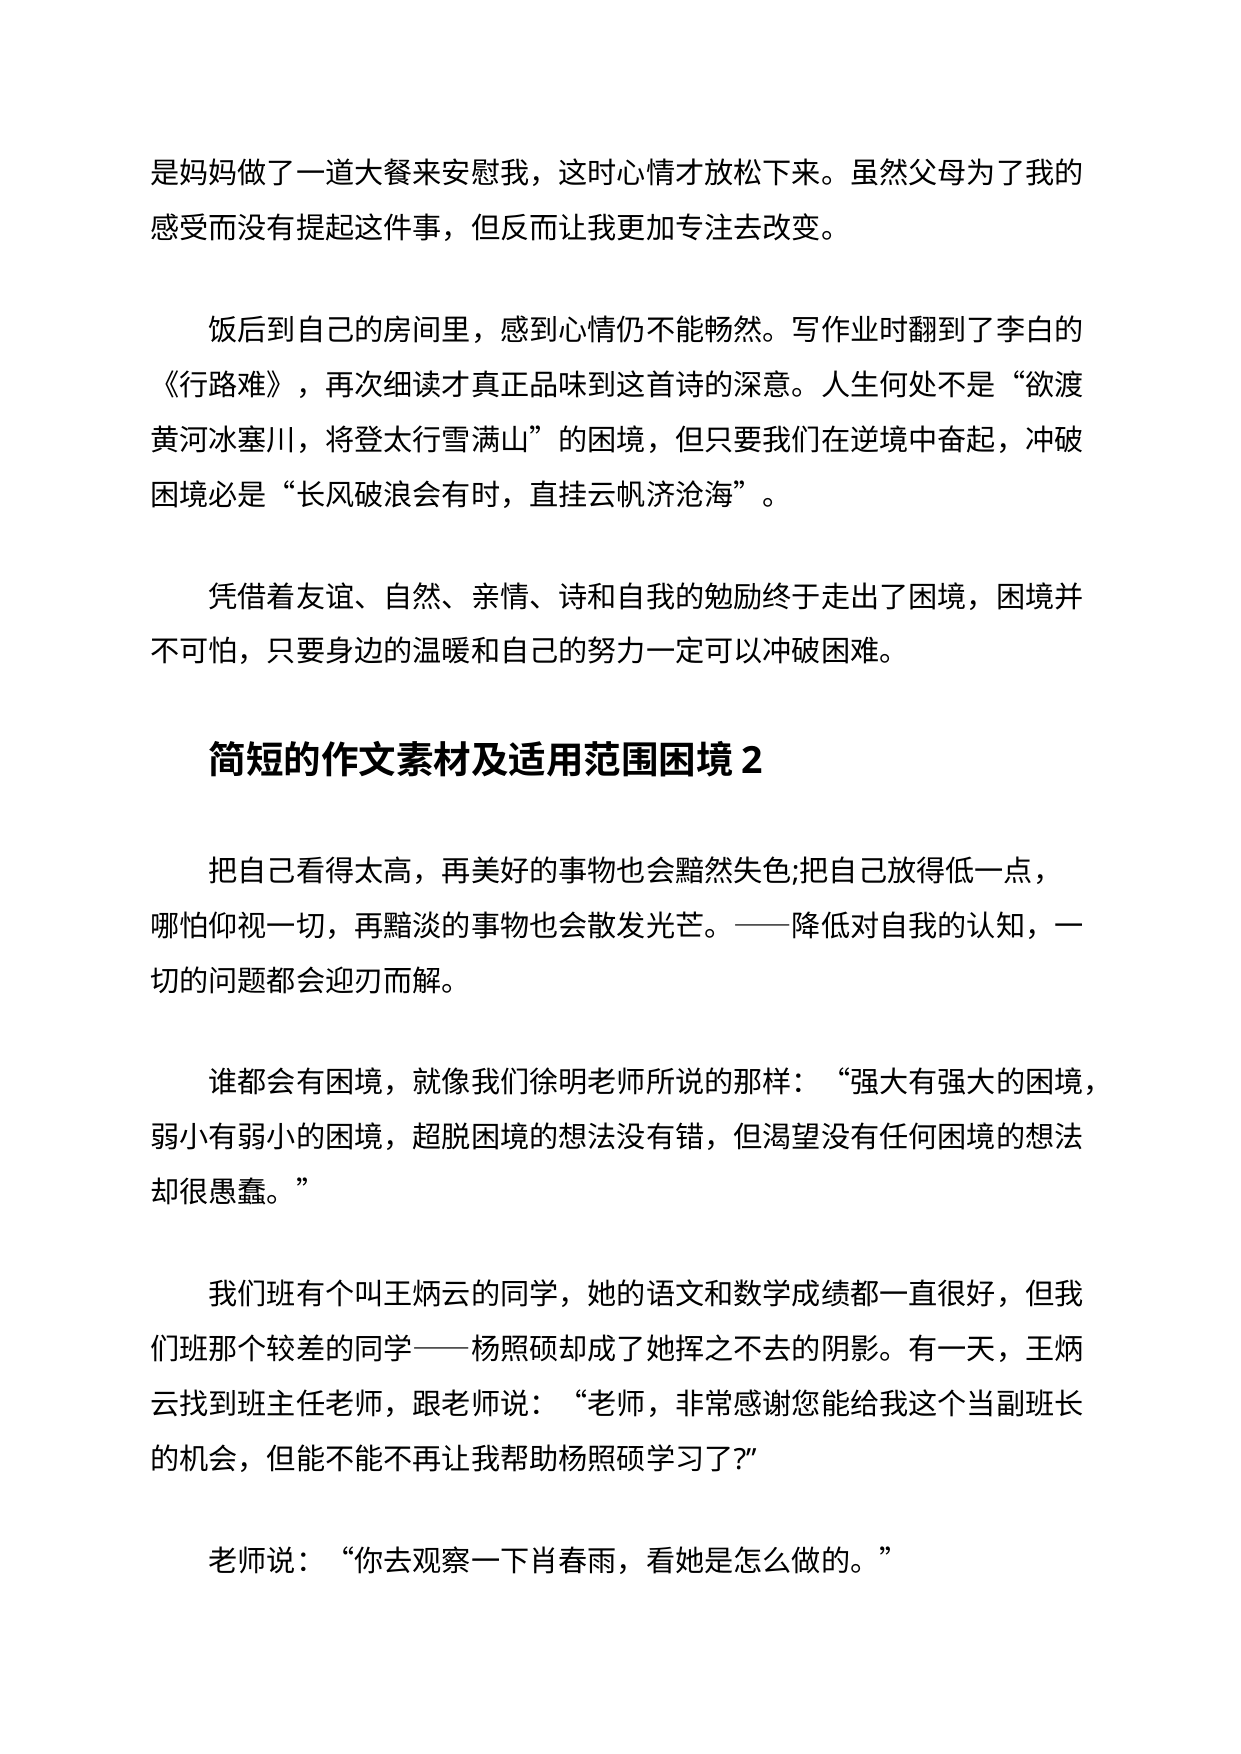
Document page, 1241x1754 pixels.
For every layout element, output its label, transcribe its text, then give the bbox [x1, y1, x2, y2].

text 谁都会有困境，就像我们徐明老师所说的那样：“强大有强大的困境，弱小有弱小的困境，超脱困境的想法没有错，但渴望没有任何困境的想法却很愚蠢。” [150, 1059, 1090, 1211]
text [150, 150, 1090, 247]
text 简短的作文素材及适用范围困境2 [150, 730, 1090, 784]
text 把自己看得太高，再美好的事物也会黯然失色;把自己放得低一点，哪怕仰视一切，再黯淡的事物也会散发光芒。——降低对自我的认知，一切的问题都会迎刃而解。 [150, 847, 1090, 999]
text 老师说：“你去观察一下肖春雨，看她是怎么做的。” [150, 1537, 1090, 1579]
text 凭借着友谊、自然、亲情、诗和自我的勉励终于走出了困境，困境并不可怕，只要身边的温暖和自己的努力一定可以冲破困难。 [150, 573, 1090, 670]
text 我们班有个叫王炳云的同学，她的语文和数学成绩都一直很好，但我们班那个较差的同学——杨照硕却成了她挥之不去的阴影。有一天，王炳云找到班主任老师，跟老师说：“老师，非常感谢您能给我这个当副班长的机会，但能不能不再让我帮助杨照硕学习了?” [150, 1271, 1090, 1478]
text 饭后到自己的房间里，感到心情仍不能畅然。写作业时翻到了李白的《行路难》，再次细读才真正品味到这首诗的深意。人生何处不是“欲渡黄河冰塞川，将登太行雪满山”的困境，但只要我们在逆境中奋起，冲破困境必是“长风破浪会有时，直挂云帆济沧海”。 [150, 307, 1090, 514]
